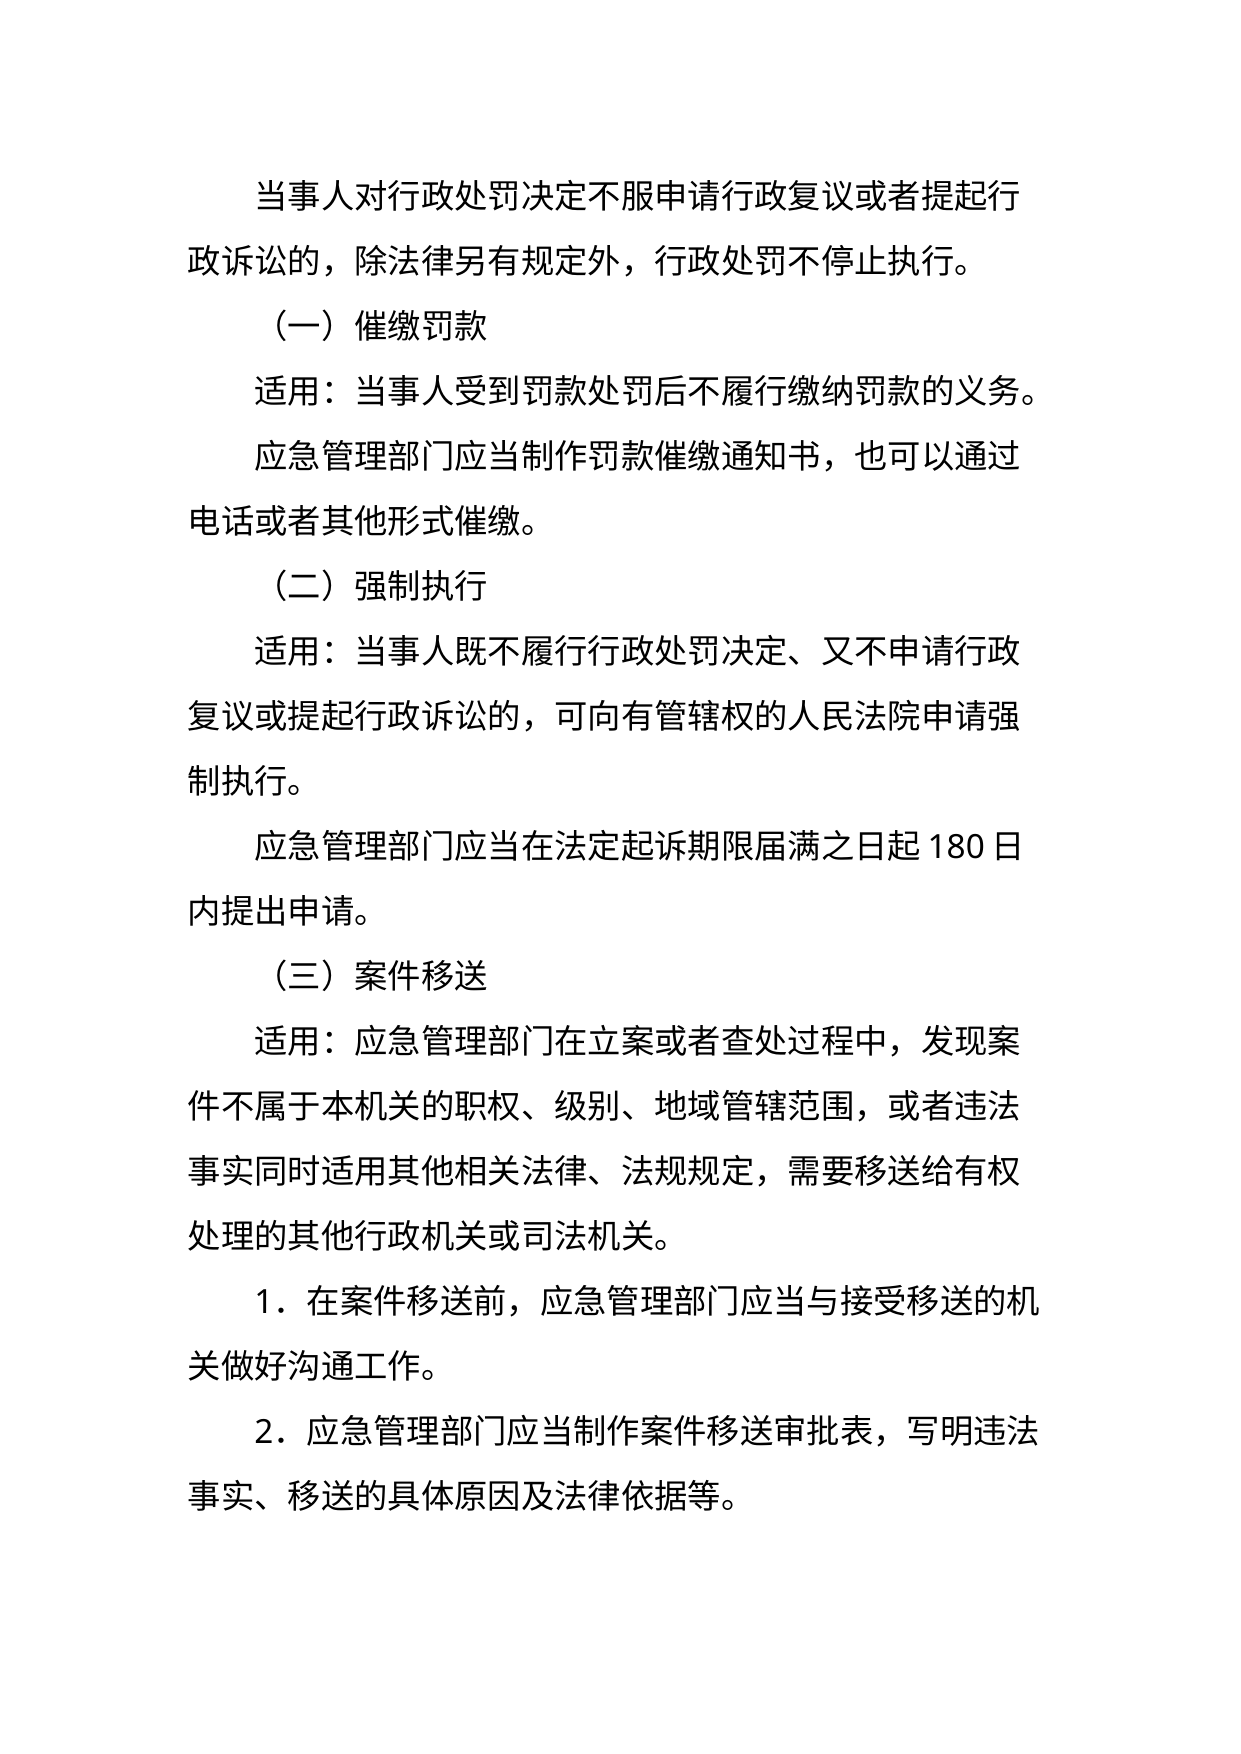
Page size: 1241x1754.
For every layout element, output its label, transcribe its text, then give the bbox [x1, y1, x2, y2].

text 适用：当事人既不履行行政处罚决定、又不申请行政复议或提起行政诉讼的，可向有管辖权的人民法院申请强制执行。 [187, 617, 1053, 812]
text （三）案件移送 [187, 942, 1053, 1007]
text 应急管理部门应当在法定起诉期限届满之日起180日内提出申请。 [187, 812, 1053, 942]
text （二）强制执行 [187, 552, 1053, 617]
text 适用：应急管理部门在立案或者查处过程中，发现案件不属于本机关的职权、级别、地域管辖范围，或者违法事实同时适用其他相关法律、法规规定，需要移送给有权处理的其他行政机关或司法机关。 [187, 1007, 1053, 1267]
text 2．应急管理部门应当制作案件移送审批表，写明违法事实、移送的具体原因及法律依据等。 [187, 1397, 1053, 1527]
text 1．在案件移送前，应急管理部门应当与接受移送的机关做好沟通工作。 [187, 1267, 1053, 1397]
text 当事人对行政处罚决定不服申请行政复议或者提起行政诉讼的，除法律另有规定外，行政处罚不停止执行。 [187, 162, 1053, 292]
text （一）催缴罚款 [187, 292, 1053, 357]
text 应急管理部门应当制作罚款催缴通知书，也可以通过电话或者其他形式催缴。 [187, 422, 1053, 552]
text 适用：当事人受到罚款处罚后不履行缴纳罚款的义务。 [187, 357, 1053, 422]
